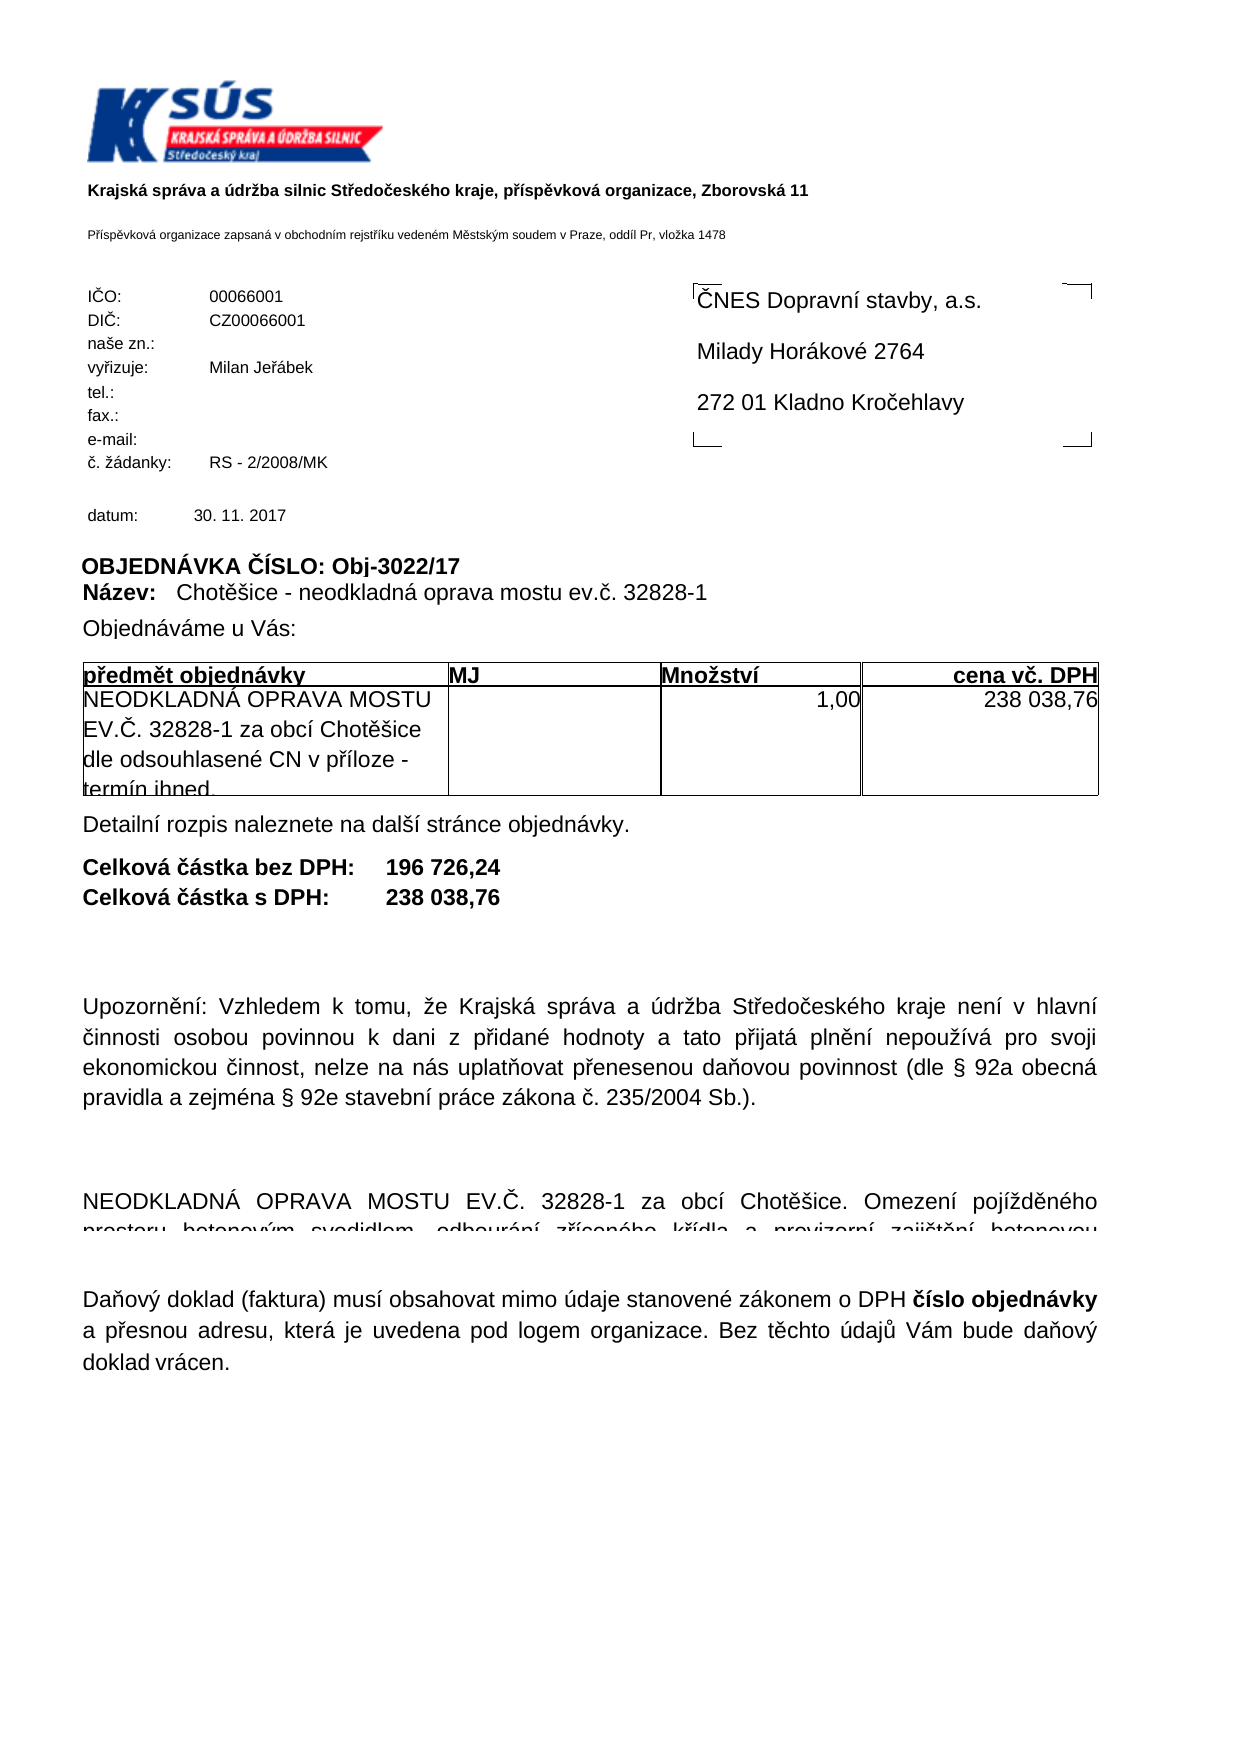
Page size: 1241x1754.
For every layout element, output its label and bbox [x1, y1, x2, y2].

picture [87, 62, 383, 180]
